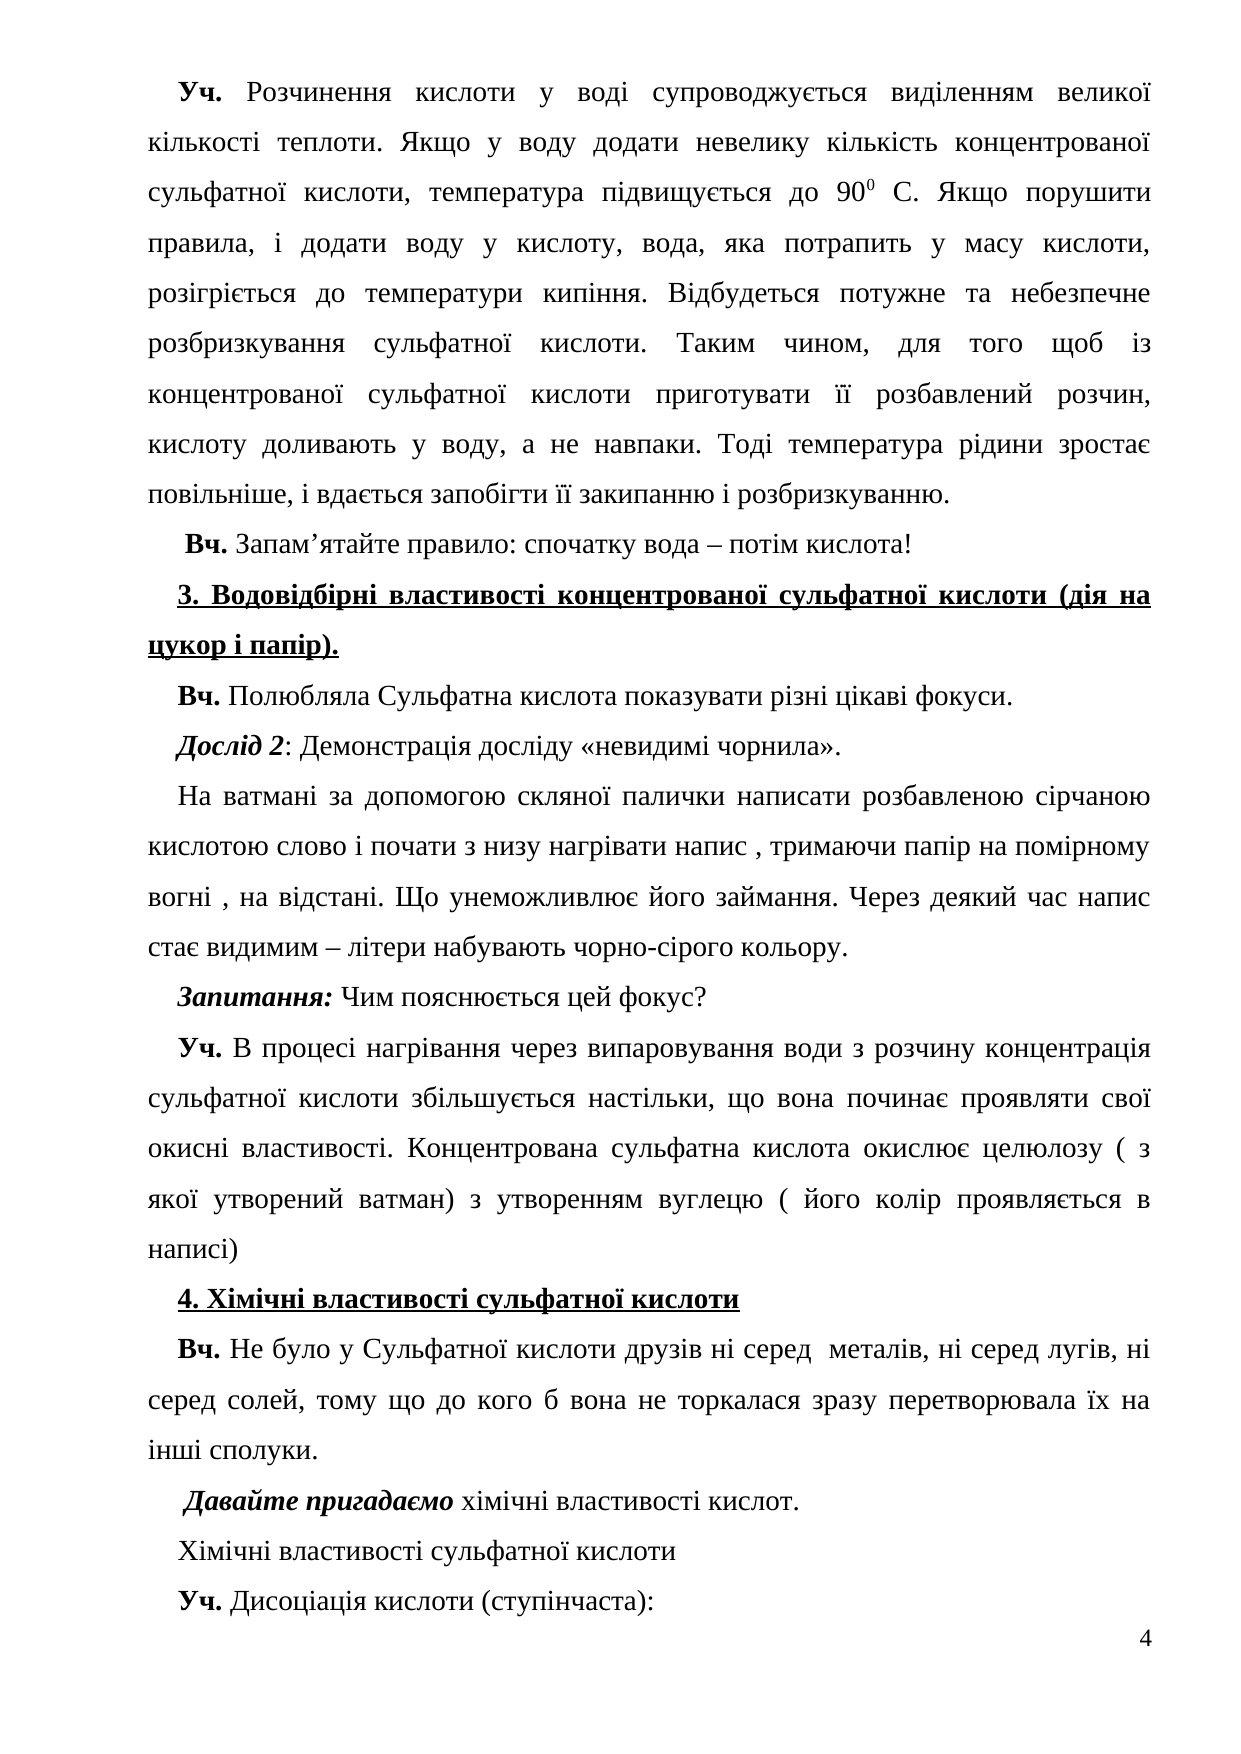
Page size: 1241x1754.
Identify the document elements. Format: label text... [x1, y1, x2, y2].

text Запитання: Чим пояснюється цей фокус? [148, 979, 1152, 1013]
text Уч. В процесі нагрівання через випаровування води з розчину концентрація сульфатної кислоти збільшується настільки, що вона починає проявляти свої окисні властивості. Концентрована сульфатна кислота окислює целюлозу ( з якої утворений ватман) з утворенням вуглецю ( його колір проявляється в написі) [148, 1030, 1152, 1264]
text 3. Водовідбірні властивості концентрованої сульфатної кислоти (дія на цукор і папір). [148, 577, 1152, 661]
text Дослід 2: Демонстрація досліду «невидимі чорнила». [148, 728, 1152, 761]
text Хімічні властивості сульфатної кислоти [148, 1533, 1152, 1566]
text Уч. Дисоціація кислоти (ступінчаста): [148, 1583, 1152, 1617]
text На ватмані за допомогою скляної палички написати розбавленою сірчаною кислотою слово і почати з низу нагрівати напис , тримаючи папір на помірному вогні , на відстані. Що унеможливлює його займання. Через деякий час напис стає видимим – літери набувають чорно-сірого кольору. [148, 778, 1152, 963]
text Вч. Запам’ятайте правило: спочатку вода – потім кислота! [148, 527, 1152, 560]
text Вч. Полюбляла Сульфатна кислота показувати різні цікаві фокуси. [148, 678, 1152, 711]
text Вч. Не було у Сульфатної кислоти друзів ні серед металів, ні серед лугів, ні серед солей, тому що до кого б вона не торкалася зразу перетворювала їх на інші сполуки. [148, 1332, 1152, 1466]
text 4. Хімічні властивості сульфатної кислоти [148, 1281, 1152, 1315]
text Уч. Розчинення кислоти у воді супроводжується виділенням великої кількості теплоти. Якщо у воду додати невелику кількість концентрованої сульфатної кислоти, температура підвищується до 900 С. Якщо порушити правила, і додати воду у кислоту, вода, яка потрапить у масу кислоти, розігріється до температури кипіння. Відбудеться потужне та небезпечне розбризкування сульфатної кислоти. Таким чином, для того щоб із концентрованої сульфатної кислоти приготувати її розбавлений розчин, кислоту доливають у воду, а не навпаки. Тоді температура рідини зростає повільніше, і вдається запобігти її закипанню і розбризкуванню. [148, 74, 1152, 510]
text Давайте пригадаємо хімічні властивості кислот. [148, 1483, 1152, 1516]
